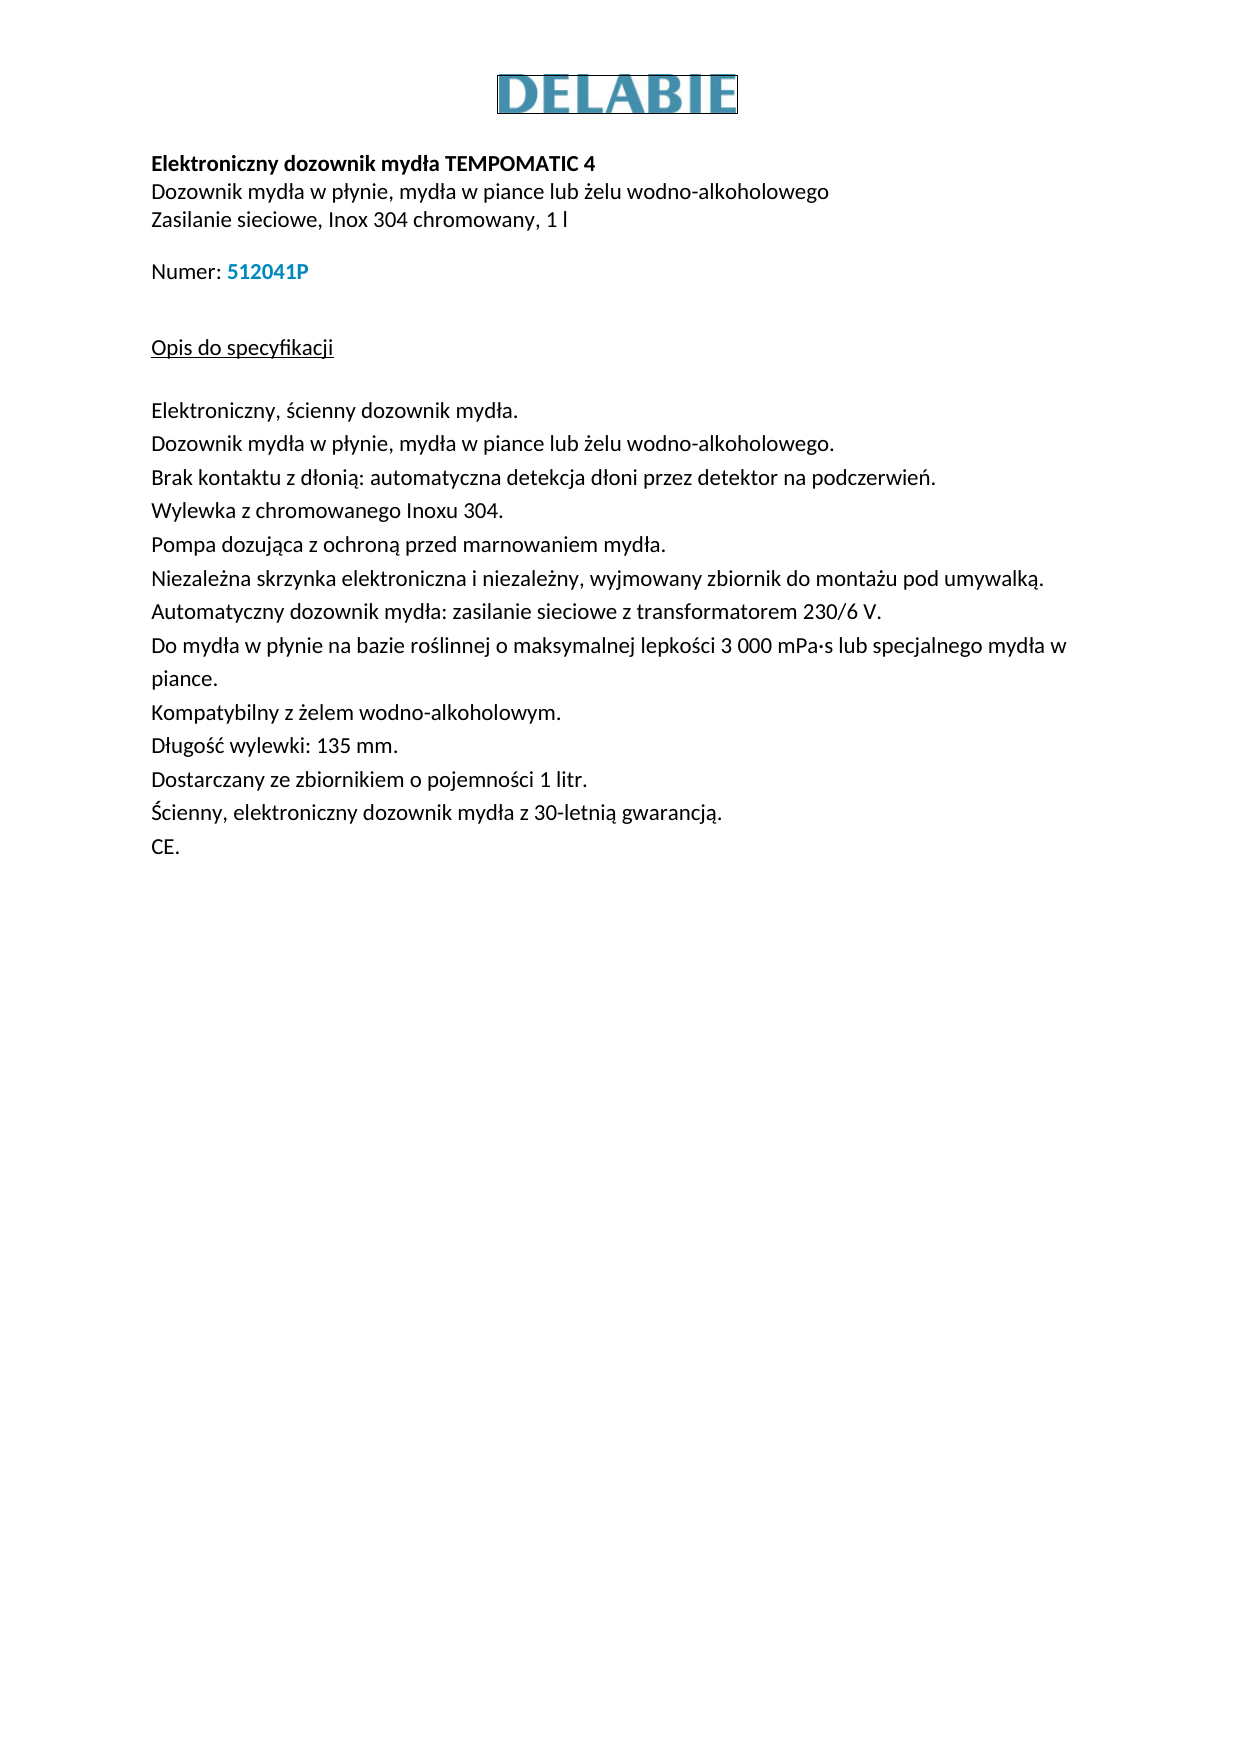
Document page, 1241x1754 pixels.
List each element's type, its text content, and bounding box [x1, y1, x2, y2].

text Długość wylewki: 135 mm. [151, 731, 1084, 759]
text Niezależna skrzynka elektroniczna i niezależny, wyjmowany zbiornik do montażu pod umywalką. [151, 564, 1084, 592]
text Zasilanie sieciowe, Inox 304 chromowany, 1 l [151, 205, 1084, 233]
text Wylewka z chromowanego Inoxu 304. [151, 497, 1084, 525]
text CE. [151, 832, 1084, 860]
text Dostarczany ze zbiornikiem o pojemności 1 litr. [151, 765, 1084, 793]
text Do mydła w płynie na bazie roślinnej o maksymalnej lepkości 3 000 mPa·s lub specjalnego mydła w piance. [151, 631, 1084, 692]
text Ścienny, elektroniczny dozownik mydła z 30-letnią gwarancją. [151, 798, 1084, 827]
text Dozownik mydła w płynie, mydła w piance lub żelu wodno-alkoholowego [151, 177, 1084, 205]
text Elektroniczny dozownik mydła TEMPOMATIC 4 [151, 149, 1084, 177]
text Kompatybilny z żelem wodno-alkoholowym. [151, 698, 1084, 726]
text Automatyczny dozownik mydła: zasilanie sieciowe z transformatorem 230/6 V. [151, 597, 1084, 625]
text Opis do specyfikacji [151, 333, 1084, 361]
text Elektroniczny, ścienny dozownik mydła. [151, 396, 1084, 424]
picture [498, 76, 737, 113]
text Pompa dozująca z ochroną przed marnowaniem mydła. [151, 530, 1084, 558]
text Dozownik mydła w płynie, mydła w piance lub żelu wodno-alkoholowego. [151, 429, 1084, 458]
text Numer: 512041P [151, 257, 1084, 285]
text Brak kontaktu z dłonią: automatyczna detekcja dłoni przez detektor na podczerwień. [151, 463, 1084, 491]
